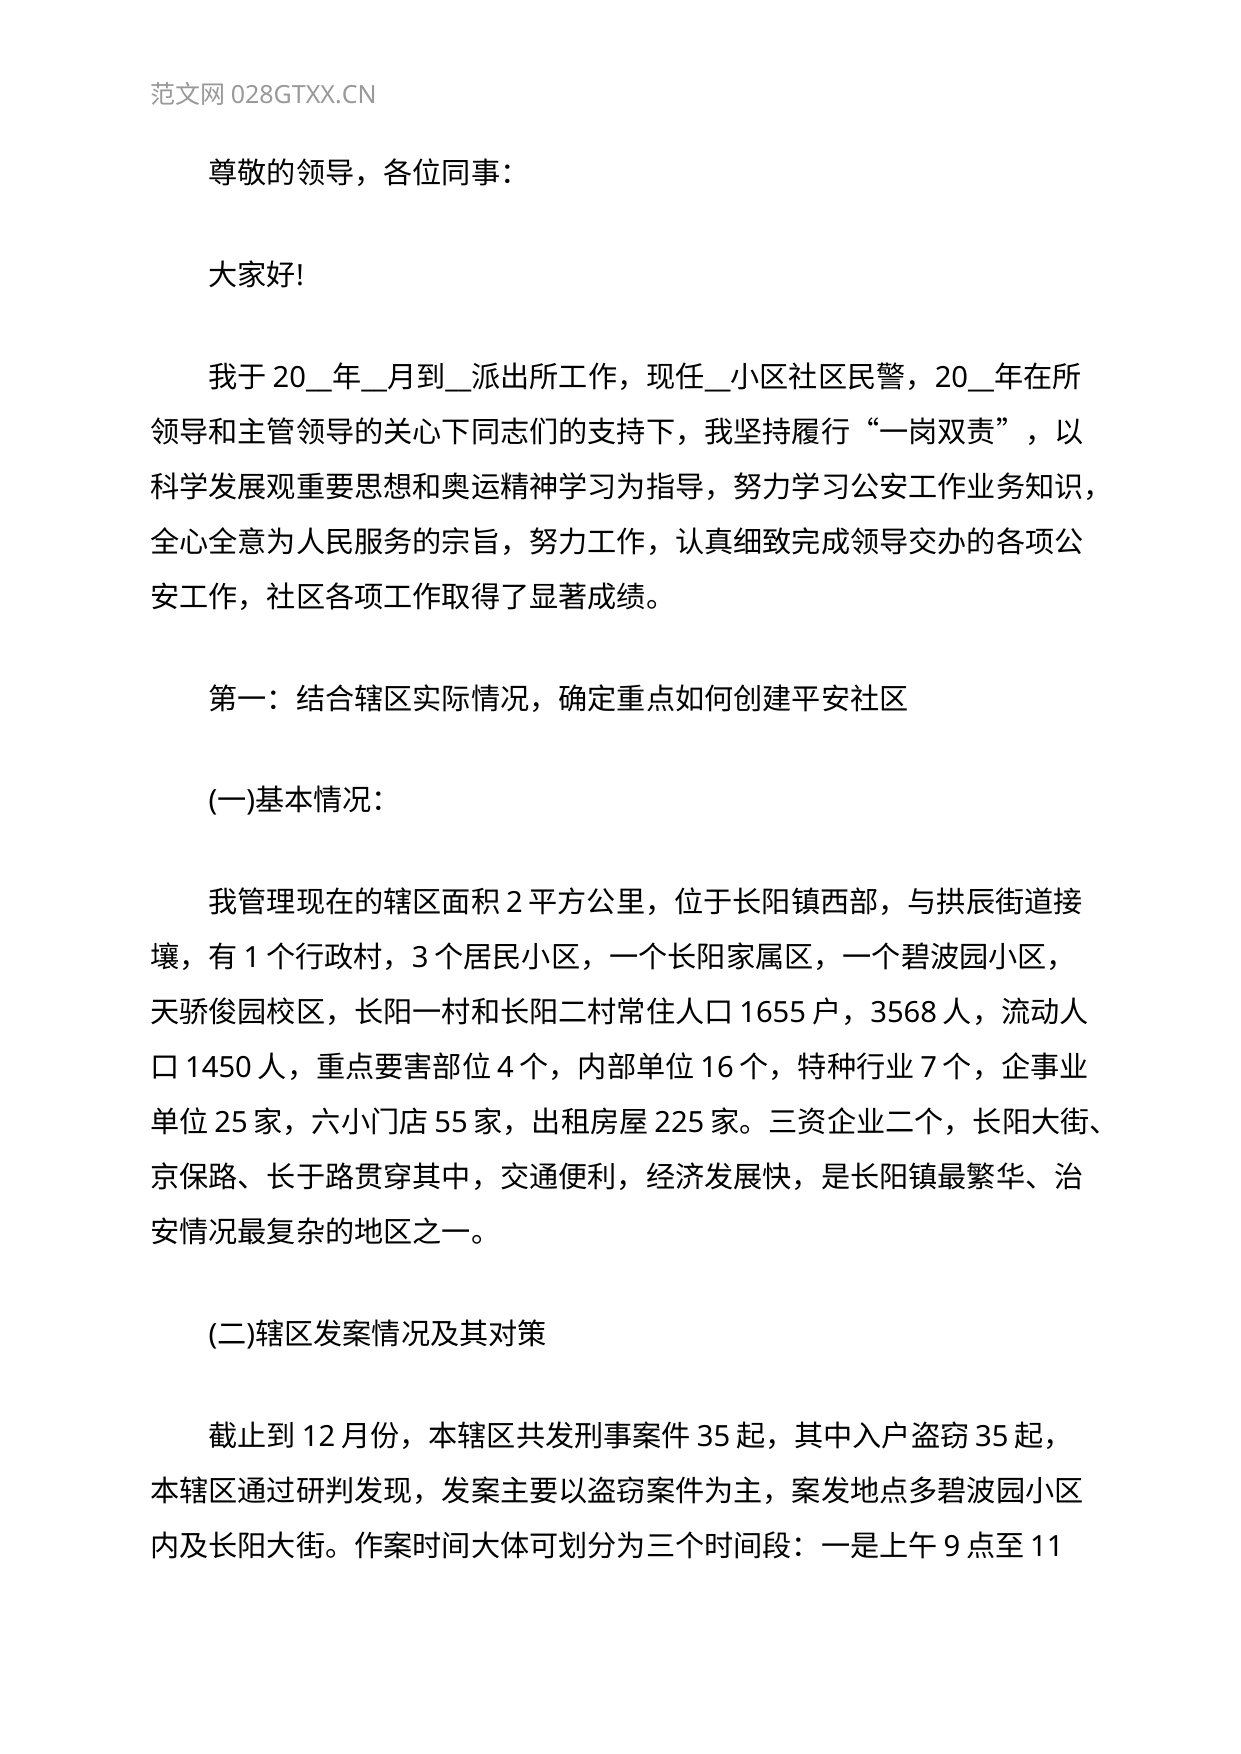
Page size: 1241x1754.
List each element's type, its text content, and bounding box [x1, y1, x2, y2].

text (一)基本情况： [150, 777, 1090, 819]
text 我于20__年__月到__派出所工作，现任__小区社区民警，20__年在所领导和主管领导的关心下同志们的支持下，我坚持履行“一岗双责”，以科学发展观重要思想和奥运精神学习为指导，努力学习公安工作业务知识，全心全意为人民服务的宗旨，努力工作，认真细致完成领导交办的各项公安工作，社区各项工作取得了显著成绩。 [150, 354, 1090, 616]
text 大家好! [150, 252, 1090, 294]
text 我管理现在的辖区面积2平方公里，位于长阳镇西部，与拱辰街道接壤，有1个行政村，3个居民小区，一个长阳家属区，一个碧波园小区，天骄俊园校区，长阳一村和长阳二村常住人口1655户，3568人，流动人口1450人，重点要害部位4个，内部单位16个，特种行业7个，企事业单位25家，六小门店55家，出租房屋225家。三资企业二个，长阳大街、京保路、长于路贯穿其中，交通便利，经济发展快，是长阳镇最繁华、治安情况最复杂的地区之一。 [150, 879, 1090, 1251]
text 尊敬的领导，各位同事： [150, 150, 1090, 192]
text 第一：结合辖区实际情况，确定重点如何创建平安社区 [150, 675, 1090, 717]
text (二)辖区发案情况及其对策 [150, 1311, 1090, 1353]
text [150, 1413, 1090, 1565]
